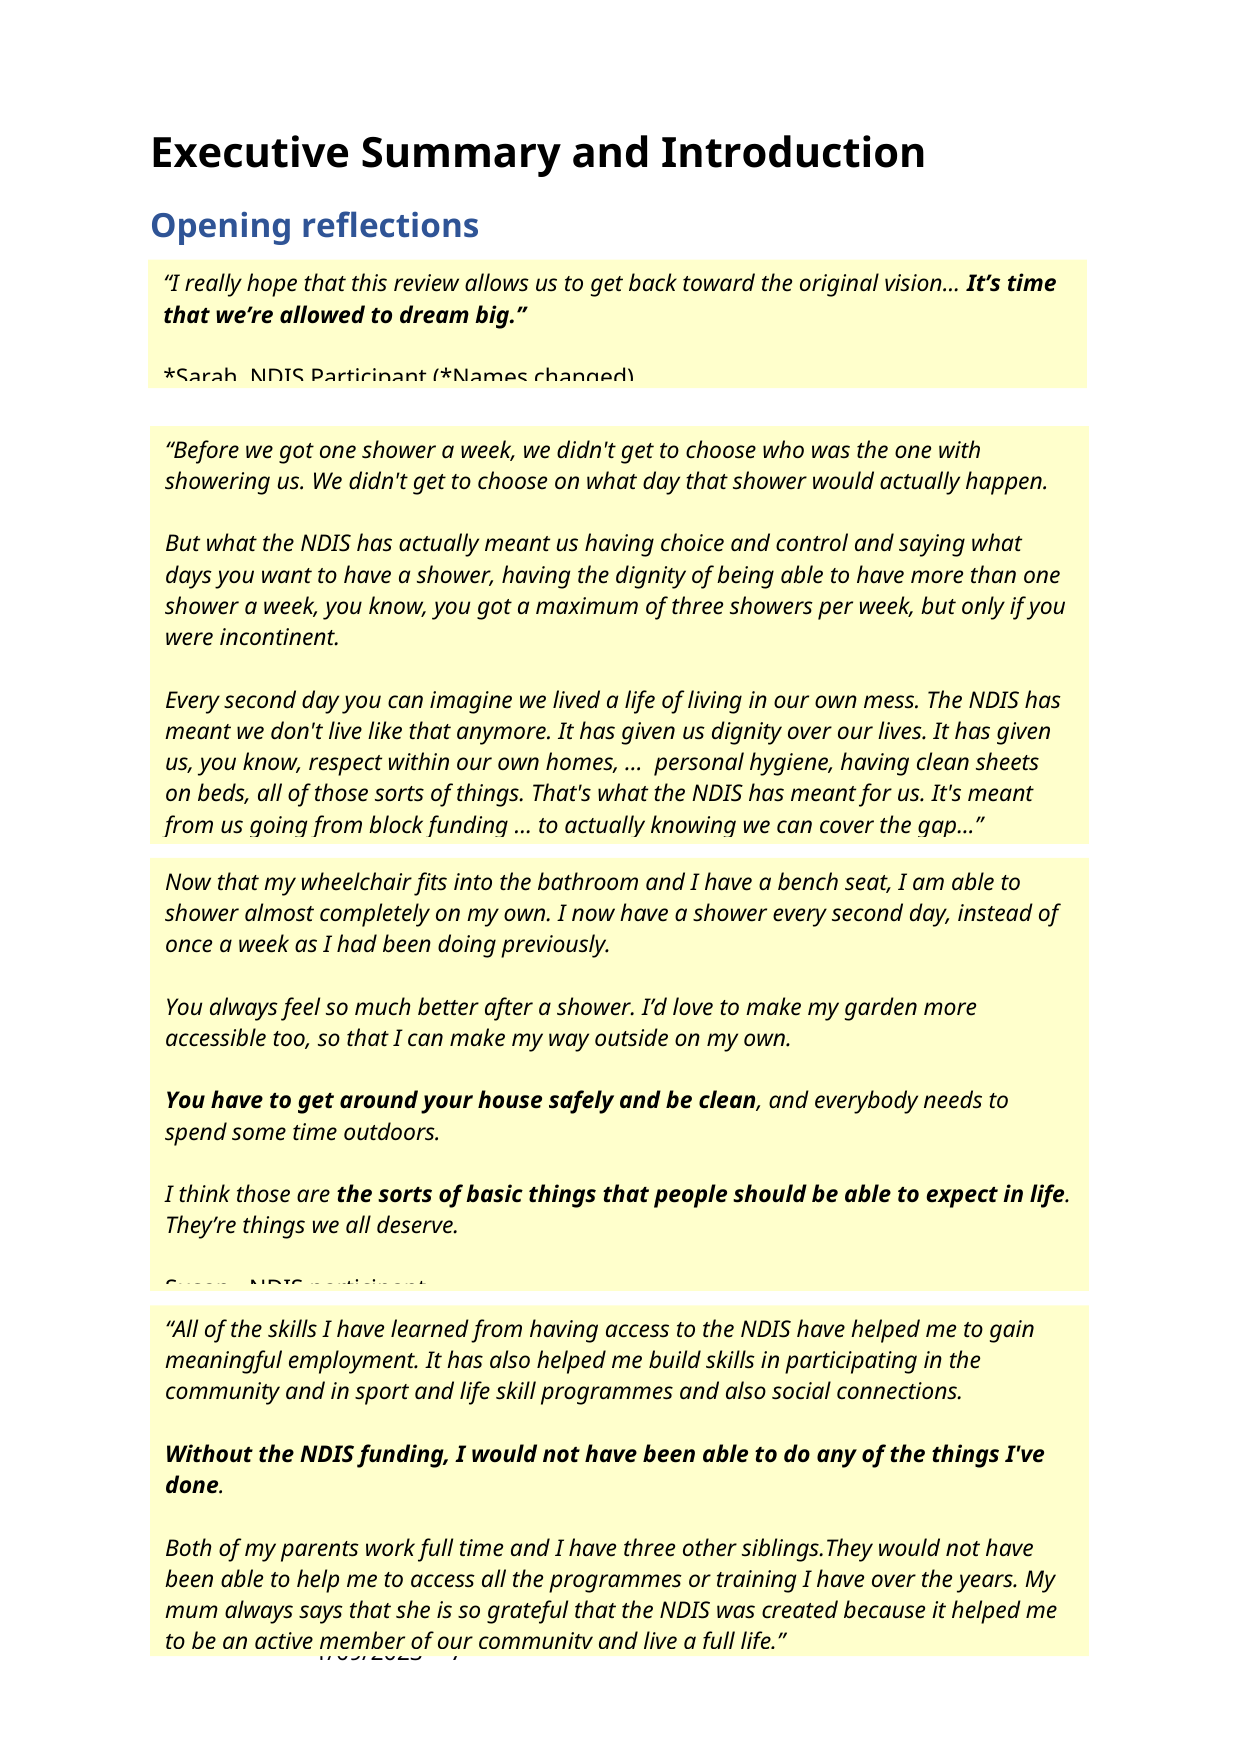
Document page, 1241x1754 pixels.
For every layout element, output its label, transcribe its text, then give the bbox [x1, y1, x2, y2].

subtitle Executive Summary and Introduction [150, 131, 1090, 176]
subtitle Opening reflections [150, 201, 1090, 247]
